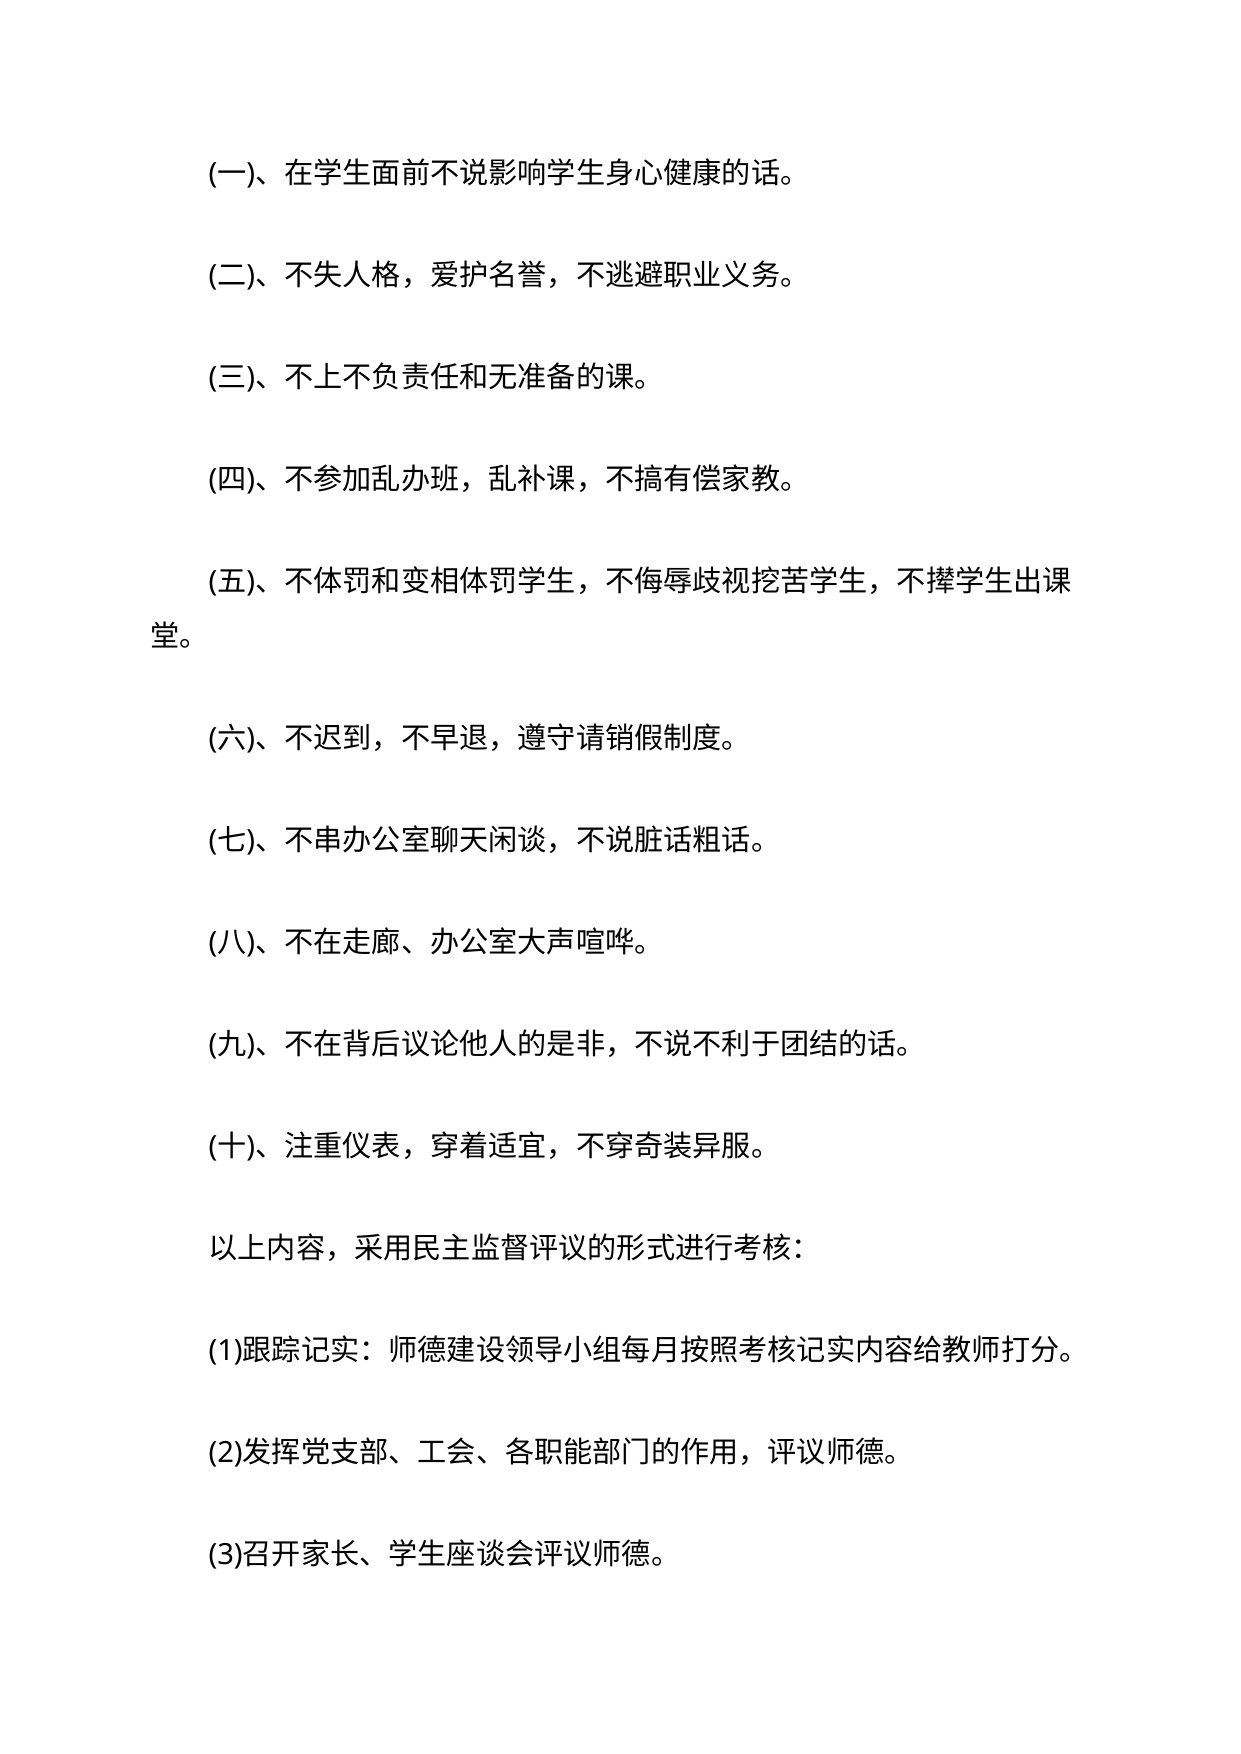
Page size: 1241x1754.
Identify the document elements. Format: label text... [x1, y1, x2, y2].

text (七)、不串办公室聊天闲谈，不说脏话粗话。 [150, 817, 1090, 859]
text (一)、在学生面前不说影响学生身心健康的话。 [150, 150, 1090, 192]
text (四)、不参加乱办班，乱补课，不搞有偿家教。 [150, 456, 1090, 498]
text (九)、不在背后议论他人的是非，不说不利于团结的话。 [150, 1021, 1090, 1063]
text (六)、不迟到，不早退，遵守请销假制度。 [150, 715, 1090, 757]
text (八)、不在走廊、办公室大声喧哗。 [150, 919, 1090, 961]
text (1)跟踪记实：师德建设领导小组每月按照考核记实内容给教师打分。 [150, 1326, 1090, 1369]
text (2)发挥党支部、工会、各职能部门的作用，评议师德。 [150, 1428, 1090, 1471]
text (五)、不体罚和变相体罚学生，不侮辱歧视挖苦学生，不撵学生出课堂。 [150, 558, 1090, 655]
text (三)、不上不负责任和无准备的课。 [150, 354, 1090, 396]
text (十)、注重仪表，穿着适宜，不穿奇装异服。 [150, 1123, 1090, 1165]
text (3)召开家长、学生座谈会评议师德。 [150, 1530, 1090, 1573]
text (二)、不失人格，爱护名誉，不逃避职业义务。 [150, 252, 1090, 294]
text 以上内容，采用民主监督评议的形式进行考核： [150, 1224, 1090, 1267]
